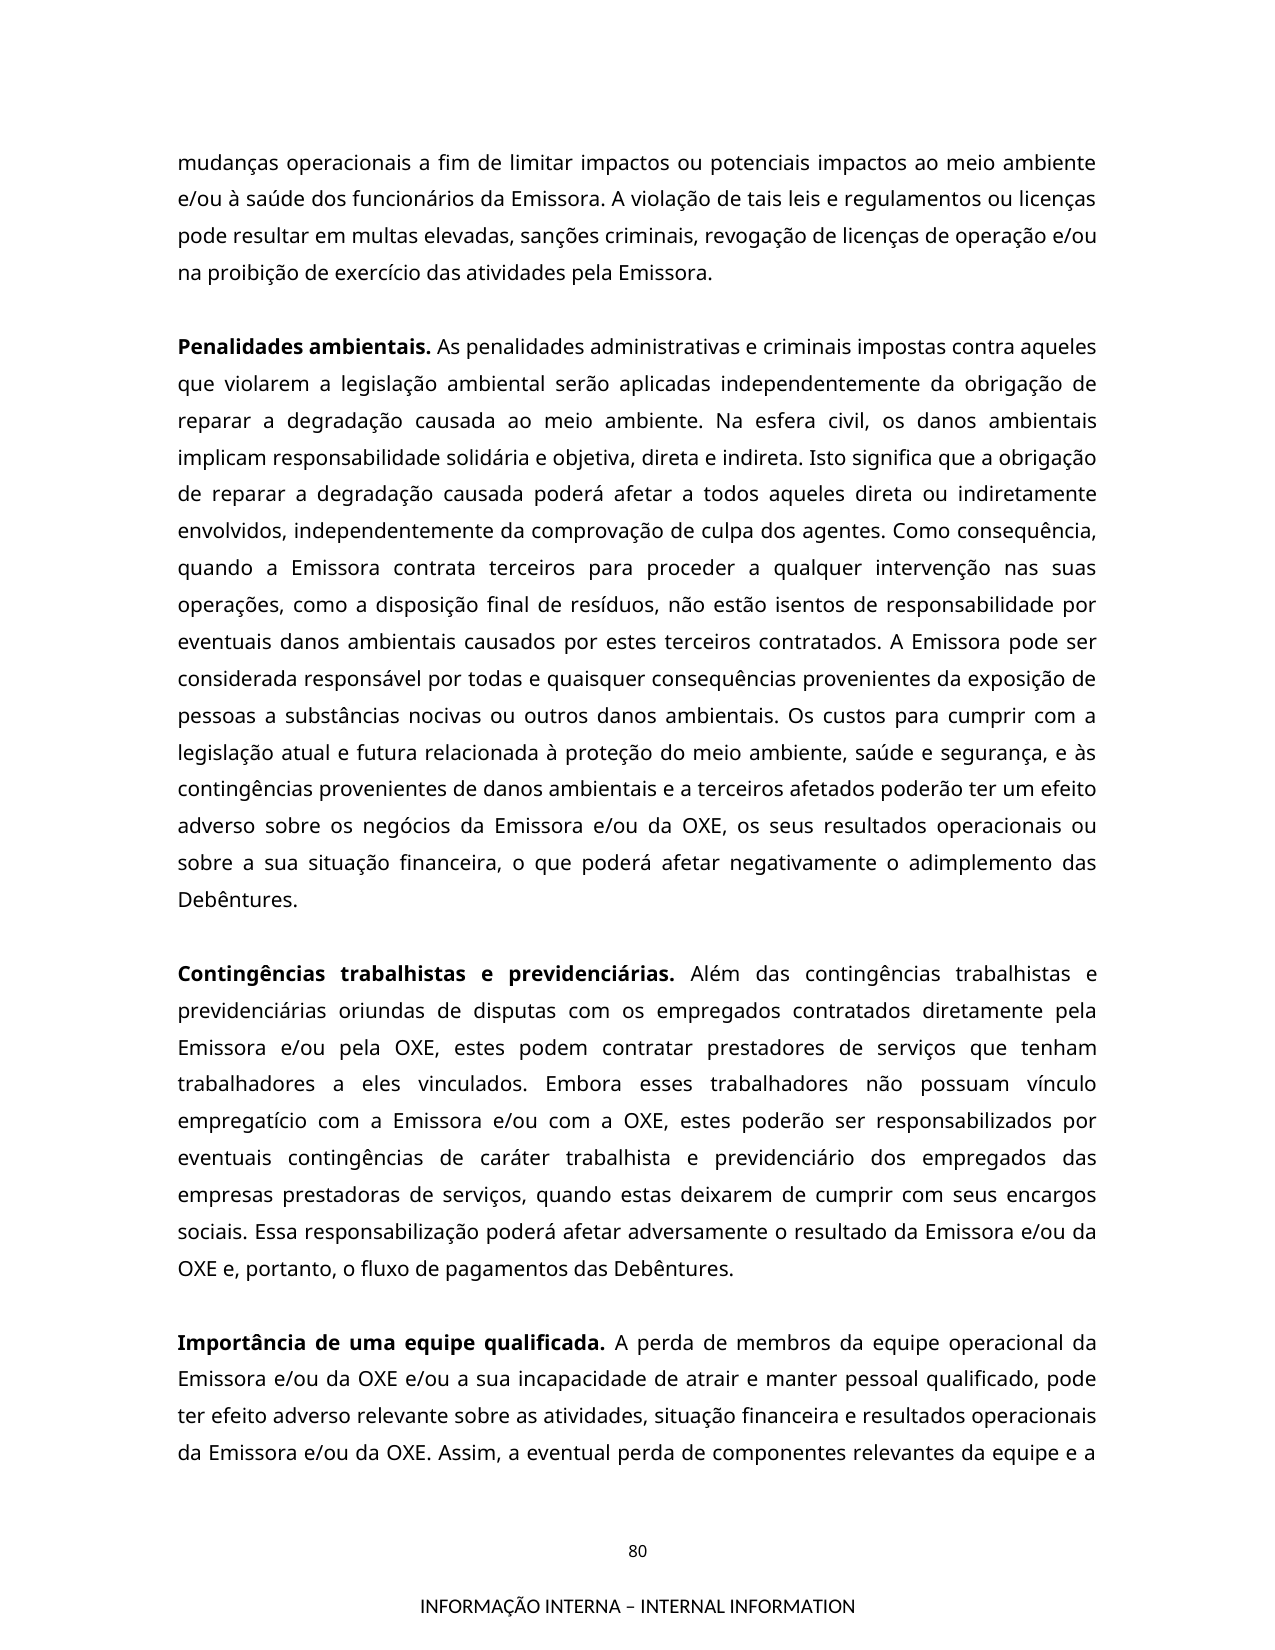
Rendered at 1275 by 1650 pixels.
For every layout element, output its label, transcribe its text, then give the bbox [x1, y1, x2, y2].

text Contingências trabalhistas e previdenciárias. Além das contingências trabalhistas e previdenciárias oriundas de disputas com os empregados contratados diretamente pela Emissora e/ou pela OXE, estes podem contratar prestadores de serviços que tenham trabalhadores a eles vinculados. Embora esses trabalhadores não possuam vínculo empregatício com a Emissora e/ou com a OXE, estes poderão ser responsabilizados por eventuais contingências de caráter trabalhista e previdenciário dos empregados das empresas prestadoras de serviços, quando estas deixarem de cumprir com seus encargos sociais. Essa responsabilização poderá afetar adversamente o resultado da Emissora e/ou da OXE e, portanto, o fluxo de pagamentos das Debêntures. [177, 959, 1098, 1282]
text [177, 148, 1098, 287]
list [177, 1328, 1098, 1467]
text Penalidades ambientais. As penalidades administrativas e criminais impostas contra aqueles que violarem a legislação ambiental serão aplicadas independentemente da obrigação de reparar a degradação causada ao meio ambiente. Na esfera civil, os danos ambientais implicam responsabilidade solidária e objetiva, direta e indireta. Isto significa que a obrigação de reparar a degradação causada poderá afetar a todos aqueles direta ou indiretamente envolvidos, independentemente da comprovação de culpa dos agentes. Como consequência, quando a Emissora contrata terceiros para proceder a qualquer intervenção nas suas operações, como a disposição final de resíduos, não estão isentos de responsabilidade por eventuais danos ambientais causados por estes terceiros contratados. A Emissora pode ser considerada responsável por todas e quaisquer consequências provenientes da exposição de pessoas a substâncias nocivas ou outros danos ambientais. Os custos para cumprir com a legislação atual e futura relacionada à proteção do meio ambiente, saúde e segurança, e às contingências provenientes de danos ambientais e a terceiros afetados poderão ter um efeito adverso sobre os negócios da Emissora e/ou da OXE, os seus resultados operacionais ou sobre a sua situação financeira, o que poderá afetar negativamente o adimplemento das Debêntures. [177, 332, 1098, 914]
